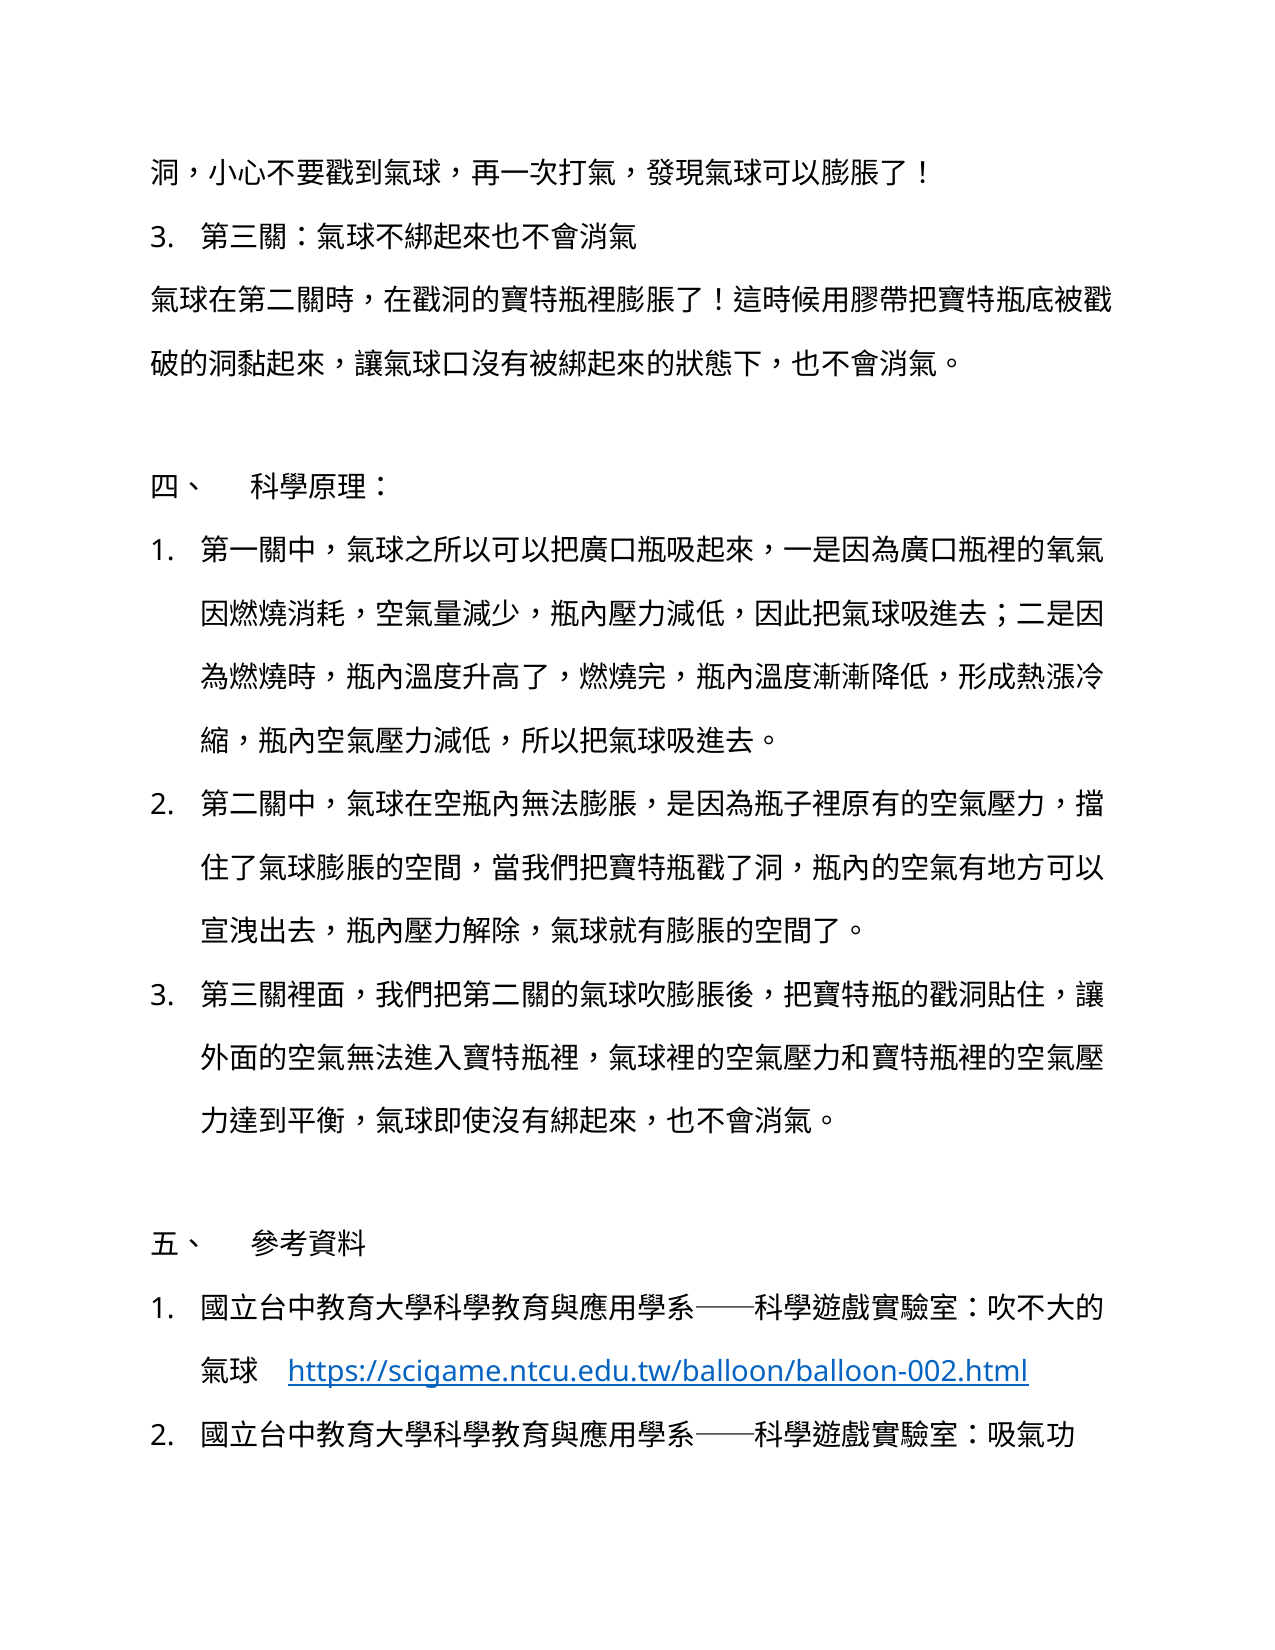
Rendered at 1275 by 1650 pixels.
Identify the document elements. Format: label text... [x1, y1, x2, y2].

text 氣球在第二關時，在戳洞的寶特瓶裡膨脹了！這時候用膠帶把寶特瓶底被戳破的洞黏起來，讓氣球口沒有被綁起來的狀態下，也不會消氣。 [150, 277, 1125, 383]
list 第三關：氣球不綁起來也不會消氣 [150, 213, 1125, 256]
list 國立台中教育大學科學教育與應用學系──科學遊戲實驗室：吸氣功 [150, 1411, 1125, 1454]
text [150, 150, 1125, 192]
list 第三關裡面，我們把第二關的氣球吹膨脹後，把寶特瓶的戳洞貼住，讓外面的空氣無法進入寶特瓶裡，氣球裡的空氣壓力和寶特瓶裡的空氣壓力達到平衡，氣球即使沒有綁起來，也不會消氣。 [150, 971, 1125, 1140]
list 參考資料 [150, 1221, 1125, 1263]
list 第一關中，氣球之所以可以把廣口瓶吸起來，一是因為廣口瓶裡的氧氣因燃燒消耗，空氣量減少，瓶內壓力減低，因此把氣球吸進去；二是因為燃燒時，瓶內溫度升高了，燃燒完，瓶內溫度漸漸降低，形成熱漲冷縮，瓶內空氣壓力減低，所以把氣球吸進去。 [150, 527, 1125, 759]
list 國立台中教育大學科學教育與應用學系──科學遊戲實驗室：吹不大的氣球 https://scigame.ntcu.edu.tw/balloon/balloon-002.html [150, 1284, 1125, 1390]
list 科學原理： [150, 463, 1125, 506]
list 第二關中，氣球在空瓶內無法膨脹，是因為瓶子裡原有的空氣壓力，擋住了氣球膨脹的空間，當我們把寶特瓶戳了洞，瓶內的空氣有地方可以宣洩出去，瓶內壓力解除，氣球就有膨脹的空間了。 [150, 781, 1125, 950]
